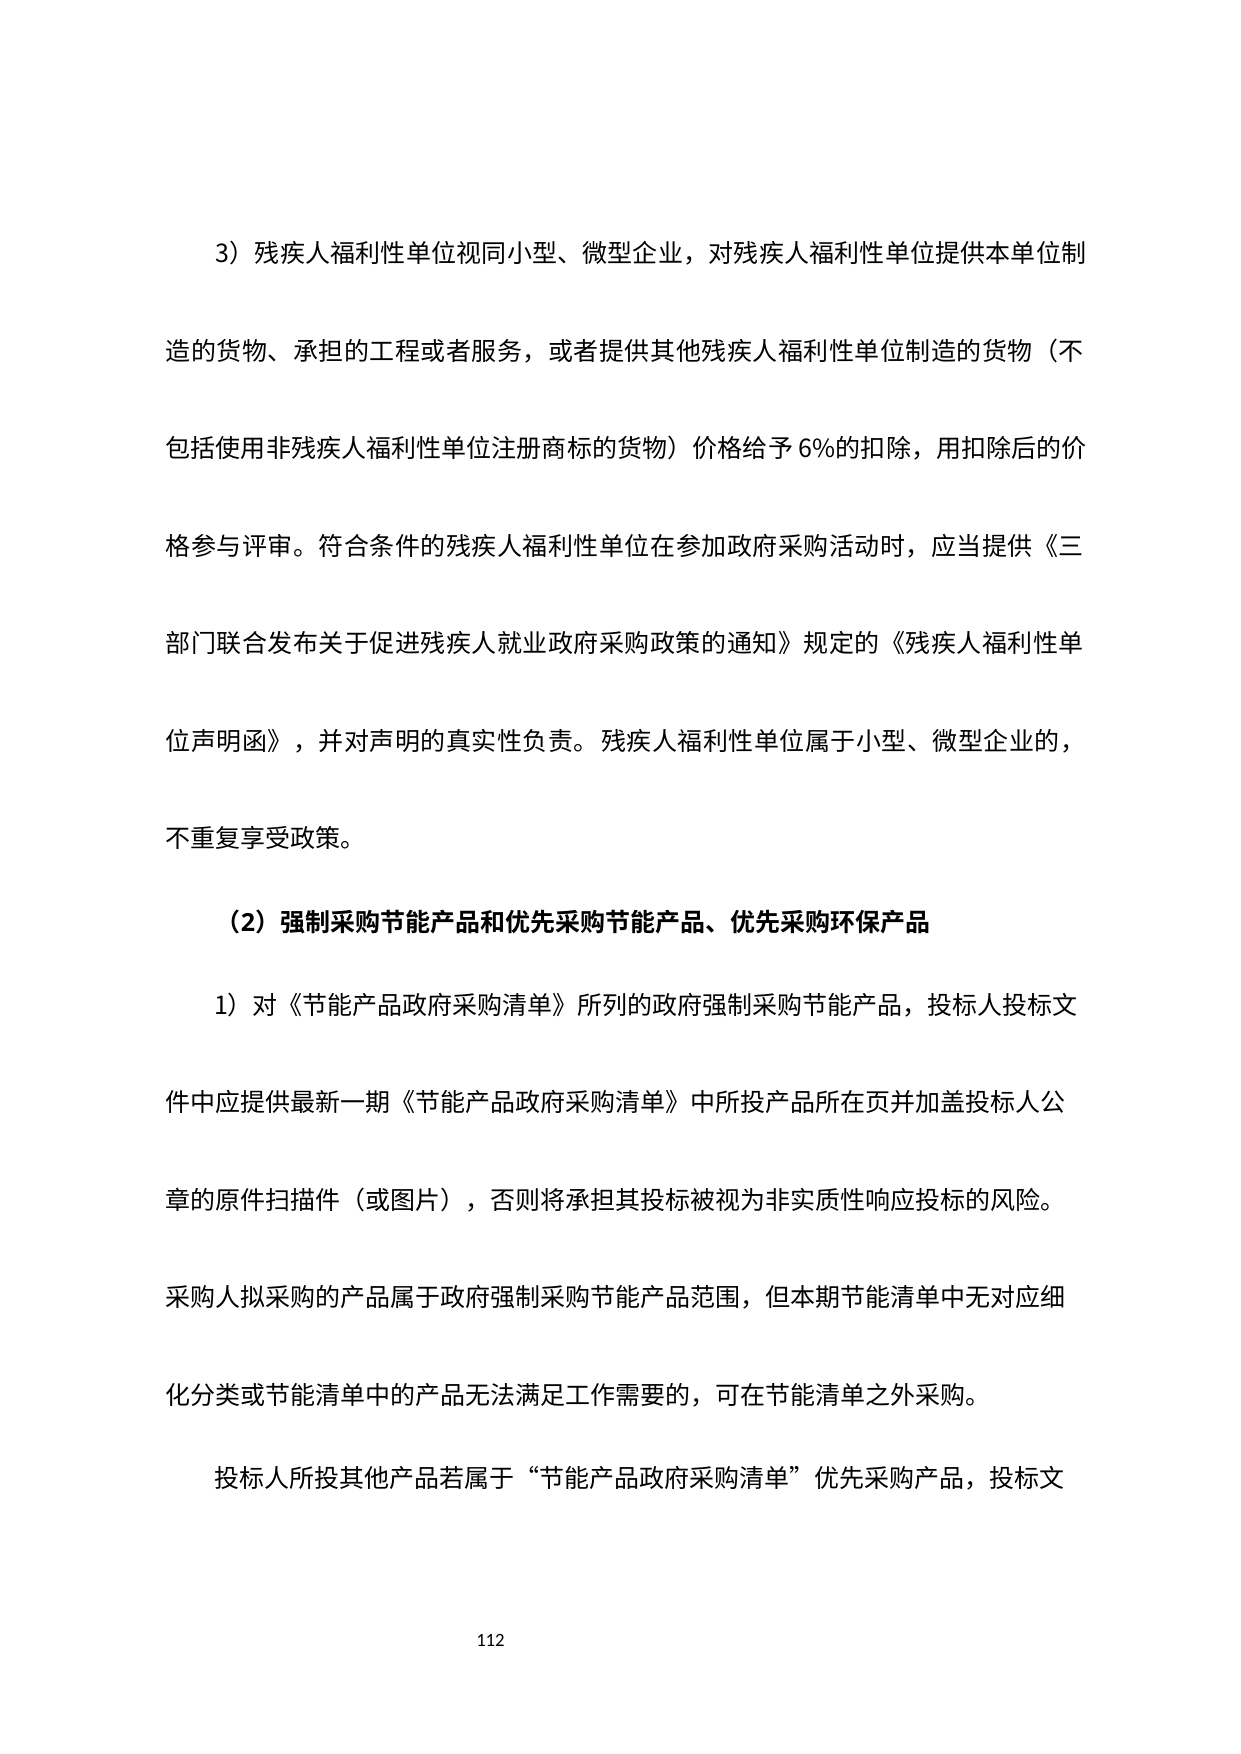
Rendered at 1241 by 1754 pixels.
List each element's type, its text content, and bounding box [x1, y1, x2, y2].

text 3）残疾人福利性单位视同小型、微型企业，对残疾人福利性单位提供本单位制造的货物、承担的工程或者服务，或者提供其他残疾人福利性单位制造的货物（不包括使用非残疾人福利性单位注册商标的货物）价格给予6%的扣除，用扣除后的价格参与评审。符合条件的残疾人福利性单位在参加政府采购活动时，应当提供《三部门联合发布关于促进残疾人就业政府采购政策的通知》规定的《残疾人福利性单位声明函》，并对声明的真实性负责。残疾人福利性单位属于小型、微型企业的，不重复享受政策。 [165, 219, 1087, 869]
text （2）强制采购节能产品和优先采购节能产品、优先采购环保产品 [165, 888, 1087, 953]
text 1）对《节能产品政府采购清单》所列的政府强制采购节能产品，投标人投标文件中应提供最新一期《节能产品政府采购清单》中所投产品所在页并加盖投标人公章的原件扫描件（或图片），否则将承担其投标被视为非实质性响应投标的风险。采购人拟采购的产品属于政府强制采购节能产品范围，但本期节能清单中无对应细化分类或节能清单中的产品无法满足工作需要的，可在节能清单之外采购。 [165, 971, 1087, 1426]
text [165, 1444, 1087, 1509]
